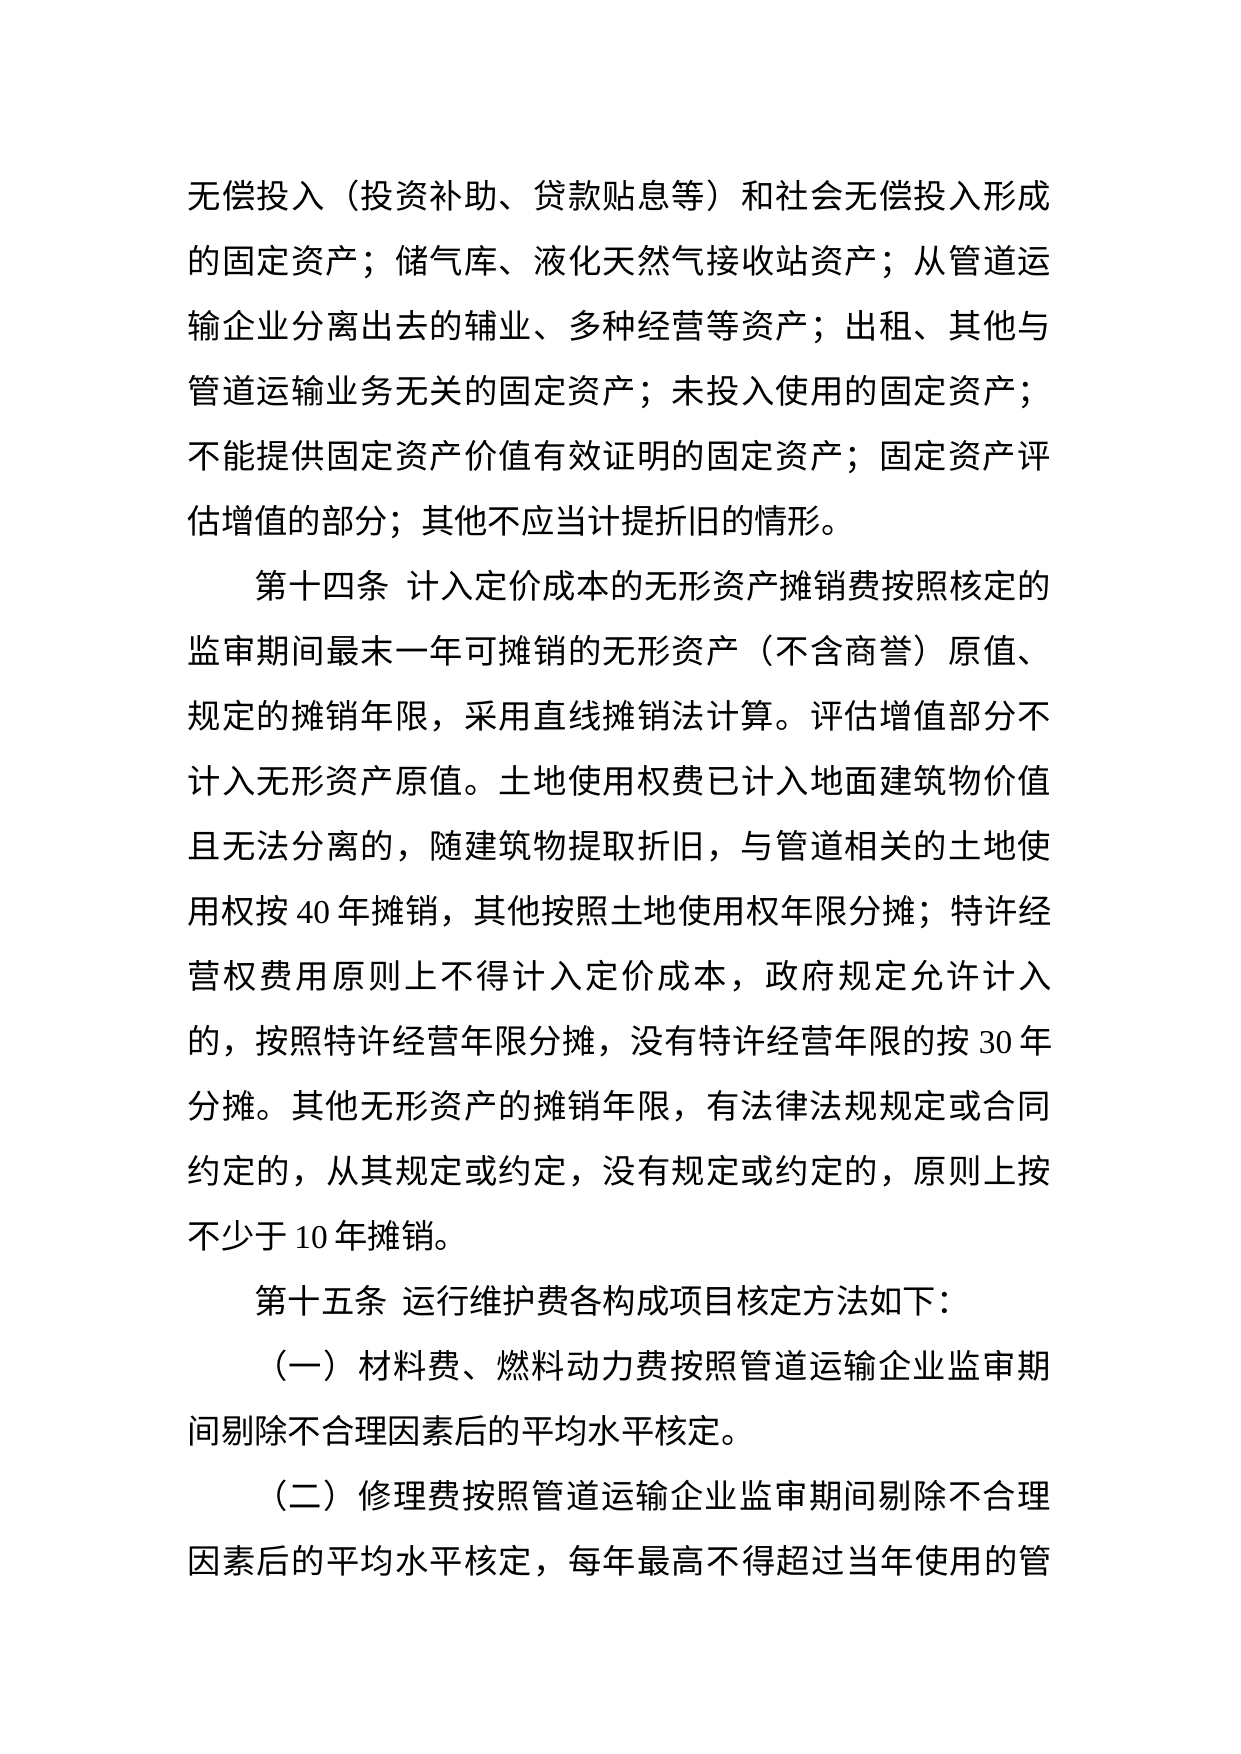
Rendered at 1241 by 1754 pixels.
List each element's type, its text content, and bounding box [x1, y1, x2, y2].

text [187, 162, 1053, 552]
text 第十四条 计入定价成本的无形资产摊销费按照核定的监审期间最末一年可摊销的无形资产（不含商誉）原值、规定的摊销年限，采用直线摊销法计算。评估增值部分不计入无形资产原值。土地使用权费已计入地面建筑物价值且无法分离的，随建筑物提取折旧，与管道相关的土地使用权按40年摊销，其他按照土地使用权年限分摊；特许经营权费用原则上不得计入定价成本，政府规定允许计入的，按照特许经营年限分摊，没有特许经营年限的按30年分摊。其他无形资产的摊销年限，有法律法规规定或合同约定的，从其规定或约定，没有规定或约定的，原则上按不少于10年摊销。 [187, 552, 1053, 1267]
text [187, 1462, 1053, 1592]
text 第十五条 运行维护费各构成项目核定方法如下： [187, 1267, 1053, 1332]
text （一）材料费、燃料动力费按照管道运输企业监审期间剔除不合理因素后的平均水平核定。 [187, 1332, 1053, 1462]
